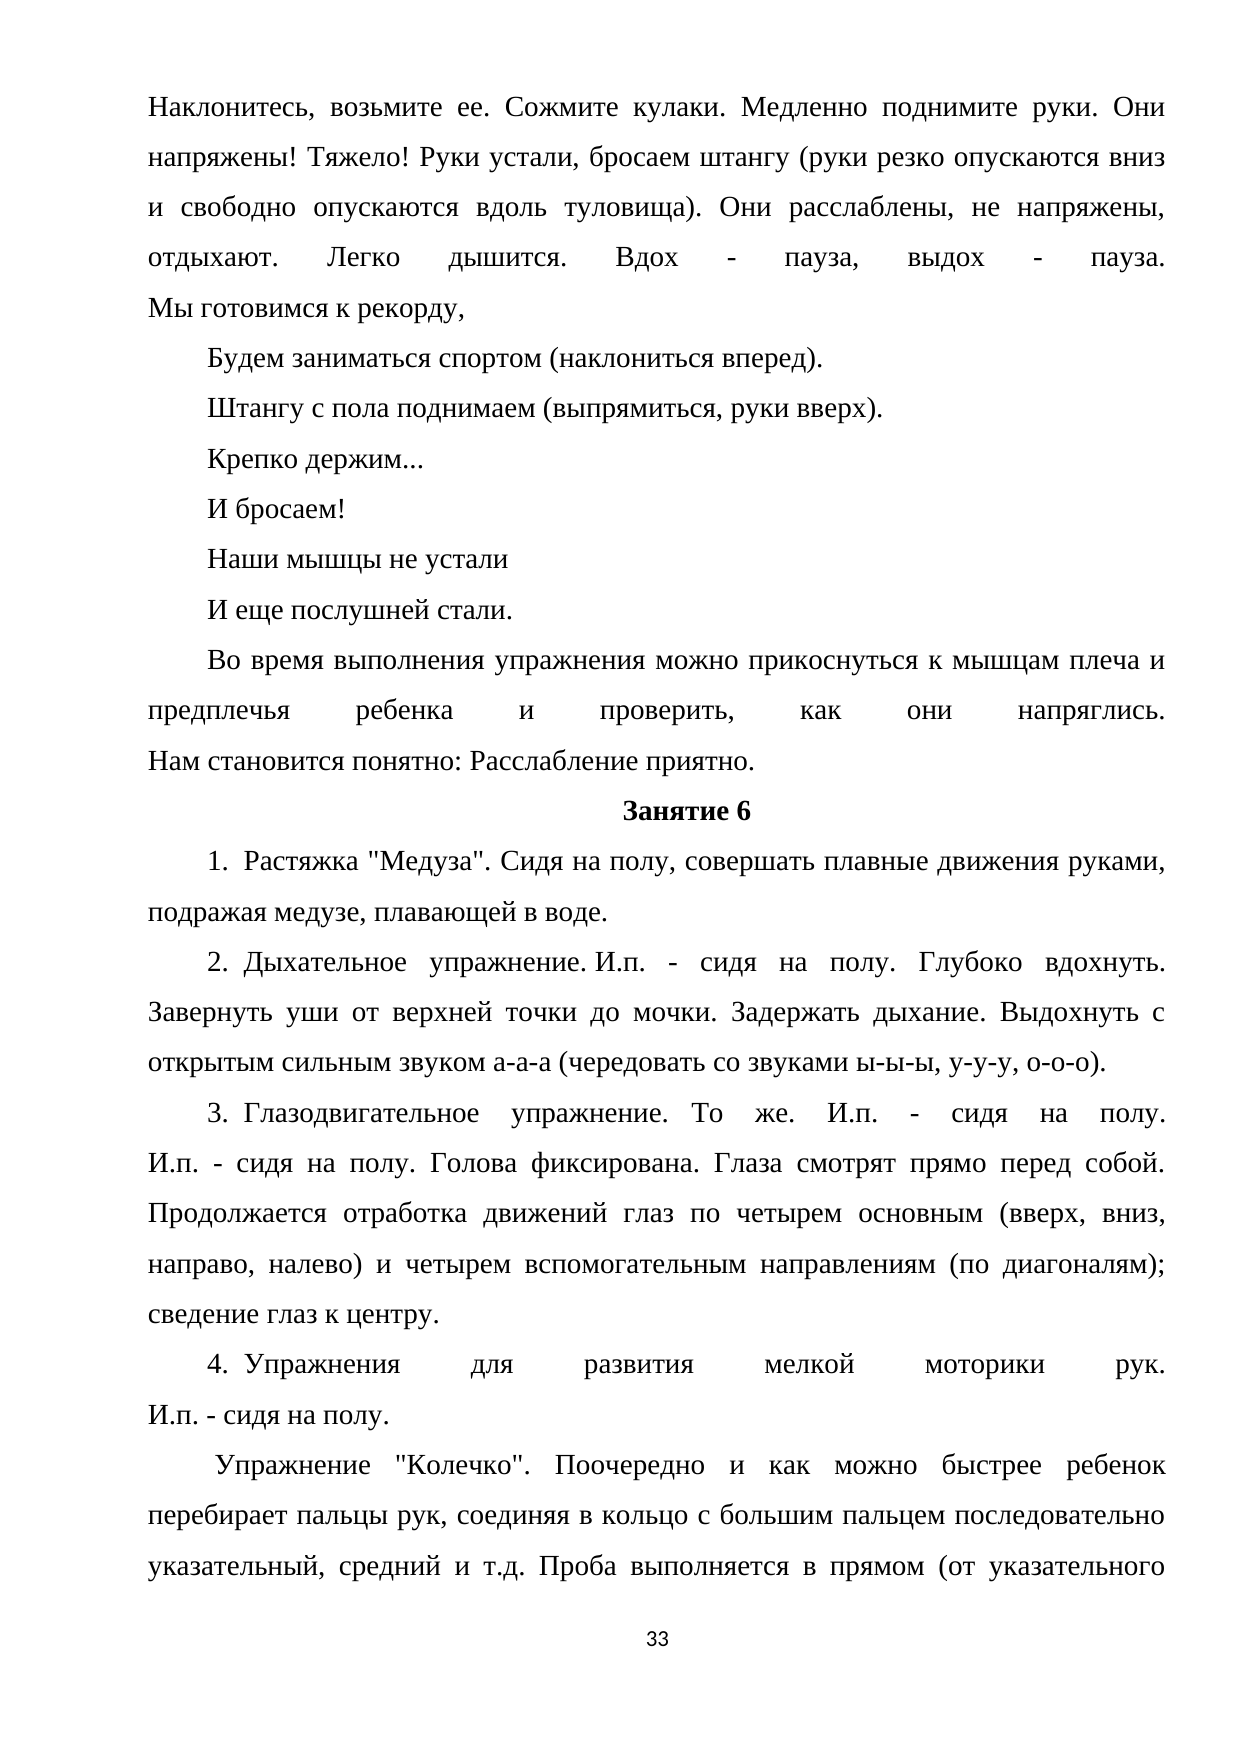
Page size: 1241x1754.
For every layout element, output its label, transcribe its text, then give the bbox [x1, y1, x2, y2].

text И еще послушней стали. [148, 592, 1167, 625]
text Наши мышцы не устали [148, 541, 1167, 575]
text 3. Глазодвигательное упражнение. То же. И.п. - сидя на полу. И.п. - сидя на полу. Голова фиксирована. Глаза смотрят прямо перед собой. Продолжается отработка движений глаз по четырем основным (вверх, вниз, направо, налево) и четырем вспомогательным направлениям (по диагоналям); сведение глаз к центру. [148, 1095, 1167, 1330]
text 2. Дыхательное упражнение. И.п. - сидя на полу. Глубоко вдохнуть. Завернуть уши от верхней точки до мочки. Задержать дыхание. Выдохнуть с открытым сильным звуком а-а-а (чередовать со звуками ы-ы-ы, у-у-у, о-о-о). [148, 944, 1167, 1078]
text 4. Упражнения для развития мелкой моторики рук. И.п. - сидя на полу. [148, 1346, 1167, 1430]
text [148, 89, 1167, 323]
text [148, 1447, 1167, 1581]
text 1. Растяжка "Медуза". Сидя на полу, совершать плавные движения руками, подражая медузе, плавающей в воде. [148, 843, 1167, 927]
text Во время выполнения упражнения можно прикоснуться к мышцам плеча и предплечья ребенка и проверить, как они напряглись. Нам становится понятно: Расслабление приятно. [148, 642, 1167, 776]
text И бросаем! [148, 491, 1167, 525]
text Будем заниматься спортом (наклониться вперед). [148, 340, 1167, 374]
text Занятие 6 [148, 793, 1167, 827]
text Крепко держим... [148, 441, 1167, 474]
text Штангу с пола поднимаем (выпрямиться, руки вверх). [148, 391, 1167, 424]
